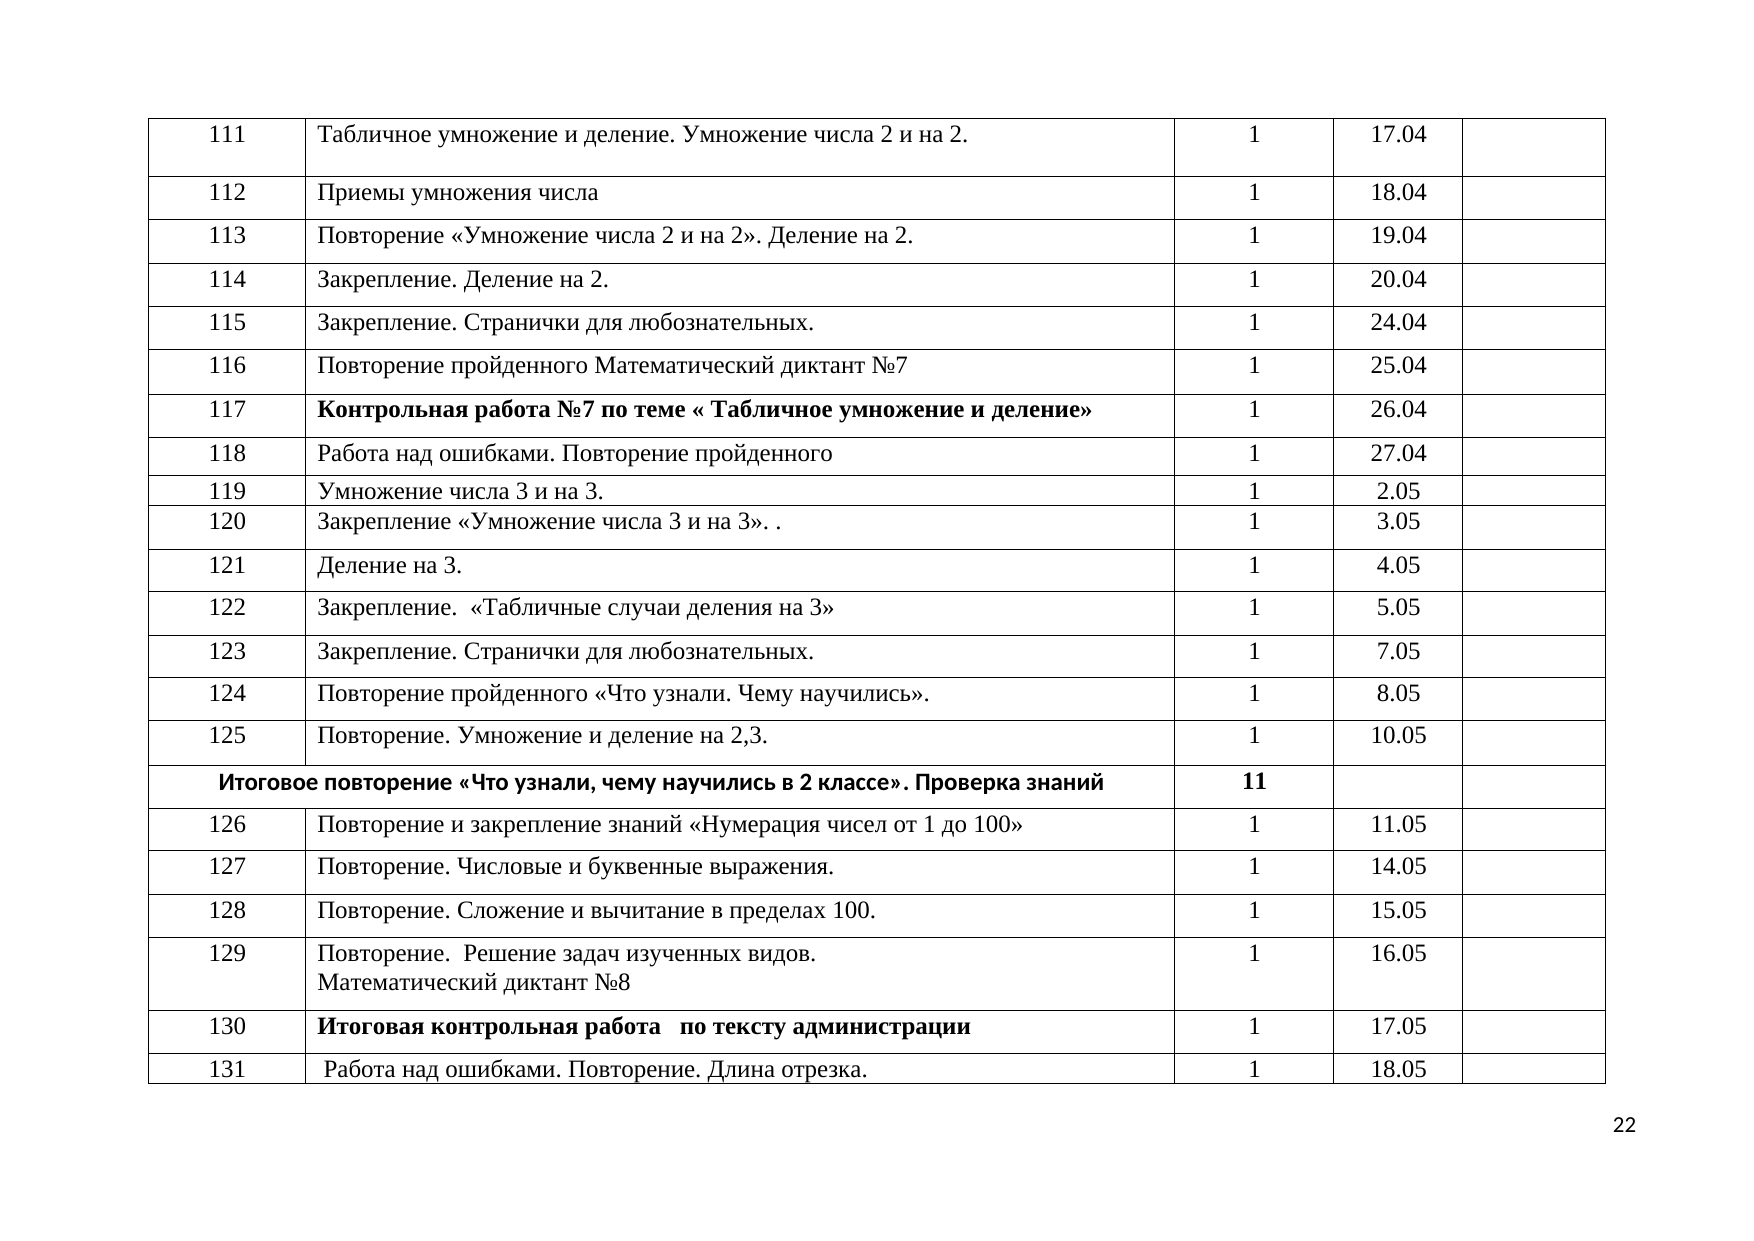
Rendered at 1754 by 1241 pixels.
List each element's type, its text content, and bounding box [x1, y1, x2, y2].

table_cell [1463, 938, 1605, 1010]
table_cell 18.05 [1334, 1054, 1462, 1083]
table_cell [1463, 119, 1605, 176]
table_cell Повторение. Числовые и буквенные выражения. [306, 851, 1174, 894]
table_cell 26.04 [1334, 395, 1462, 437]
table_cell 112 [149, 177, 305, 219]
table_cell 125 [149, 721, 305, 765]
table_cell 1 [1175, 264, 1333, 306]
table_cell Умножение числа 3 и на 3. [306, 476, 1174, 505]
table_cell 7.05 [1334, 636, 1462, 677]
table_cell [1463, 851, 1605, 894]
table_cell 1 [1175, 550, 1333, 591]
table_cell Итоговое повторение «Что узнали, чему научились в 2 классе». Проверка знаний [149, 766, 1174, 808]
table_cell 5.05 [1334, 592, 1462, 635]
table_cell 113 [149, 220, 305, 263]
table_cell 1 [1175, 592, 1333, 635]
table_cell Повторение пройденного Математический диктант №7 [306, 350, 1174, 393]
table_cell 123 [149, 636, 305, 677]
table_cell [1334, 766, 1462, 808]
table_cell 24.04 [1334, 307, 1462, 349]
table_cell 1 [1175, 1054, 1333, 1083]
table_cell 8.05 [1334, 678, 1462, 719]
table_cell Закрепление. Деление на 2. [306, 264, 1174, 306]
table_cell 122 [149, 592, 305, 635]
table_cell 120 [149, 506, 305, 549]
table_cell [1463, 592, 1605, 635]
table_cell 17.04 [1334, 119, 1462, 176]
table_cell 117 [149, 395, 305, 437]
table_cell 11 [1175, 766, 1333, 808]
table_cell [1463, 766, 1605, 808]
table_cell 25.04 [1334, 350, 1462, 393]
table_cell 130 [149, 1011, 305, 1053]
table_cell [1463, 678, 1605, 719]
table_cell Повторение пройденного «Что узнали. Чему научились». [306, 678, 1174, 719]
table_cell [1463, 220, 1605, 263]
table_cell 20.04 [1334, 264, 1462, 306]
table_cell 10.05 [1334, 721, 1462, 765]
table_cell 111 [149, 119, 305, 176]
table_cell 129 [149, 938, 305, 1010]
table_cell 1 [1175, 721, 1333, 765]
table_cell Деление на 3. [306, 550, 1174, 591]
table_cell [1463, 895, 1605, 937]
table_cell 1 [1175, 438, 1333, 475]
table_cell 3.05 [1334, 506, 1462, 549]
table_cell 1 [1175, 895, 1333, 937]
table_cell 17.05 [1334, 1011, 1462, 1053]
table_cell 1 [1175, 177, 1333, 219]
table_cell 115 [149, 307, 305, 349]
table_cell Табличное умножение и деление. Умножение числа 2 и на 2. [306, 119, 1174, 176]
table_cell 128 [149, 895, 305, 937]
table_cell 126 [149, 809, 305, 850]
table_cell 1 [1175, 851, 1333, 894]
table_cell 1 [1175, 938, 1333, 1010]
table_cell 1 [1175, 395, 1333, 437]
table_cell Повторение. Умножение и деление на 2,3. [306, 721, 1174, 765]
table_cell [1463, 307, 1605, 349]
table_cell 19.04 [1334, 220, 1462, 263]
table_cell Контрольная работа №7 по теме « Табличное умножение и деление» [306, 395, 1174, 437]
table_cell [1463, 177, 1605, 219]
table_cell [1463, 636, 1605, 677]
table_cell Повторение «Умножение числа 2 и на 2». Деление на 2. [306, 220, 1174, 263]
table_cell Закрепление «Умножение числа 3 и на 3». . [306, 506, 1174, 549]
table_cell 119 [149, 476, 305, 505]
table_cell 1 [1175, 119, 1333, 176]
table_cell 14.05 [1334, 851, 1462, 894]
table_cell 16.05 [1334, 938, 1462, 1010]
table_cell [1463, 476, 1605, 505]
table_cell [1463, 550, 1605, 591]
table_cell 1 [1175, 220, 1333, 263]
table_cell 1 [1175, 636, 1333, 677]
table_cell Работа над ошибками. Повторение пройденного [306, 438, 1174, 475]
table_cell 1 [1175, 350, 1333, 393]
table_cell 118 [149, 438, 305, 475]
table_cell 121 [149, 550, 305, 591]
table_cell [1463, 506, 1605, 549]
table_cell [1463, 1054, 1605, 1083]
table_cell Работа над ошибками. Повторение. Длина отрезка. [306, 1054, 1174, 1083]
table_cell [1463, 264, 1605, 306]
table_cell 1 [1175, 506, 1333, 549]
table_cell 1 [1175, 678, 1333, 719]
table_cell [1463, 1011, 1605, 1053]
table_cell Итоговая контрольная работа по тексту администрации [306, 1011, 1174, 1053]
table_cell 114 [149, 264, 305, 306]
table_cell [1463, 809, 1605, 850]
table_cell Закрепление. Странички для любознательных. [306, 636, 1174, 677]
table_cell 131 [149, 1054, 305, 1083]
table_cell 1 [1175, 809, 1333, 850]
table_cell Повторение. Сложение и вычитание в пределах 100. [306, 895, 1174, 937]
table_cell 1 [1175, 307, 1333, 349]
table_cell 124 [149, 678, 305, 719]
table_cell 18.04 [1334, 177, 1462, 219]
table_cell [1463, 721, 1605, 765]
table_cell 116 [149, 350, 305, 393]
table_cell 2.05 [1334, 476, 1462, 505]
table_cell Повторение. Решение задач изученных видов. Математический диктант №8 [306, 938, 1174, 1010]
table_cell 127 [149, 851, 305, 894]
table_cell Приемы умножения числа [306, 177, 1174, 219]
table_cell [1463, 438, 1605, 475]
table_cell 11.05 [1334, 809, 1462, 850]
table_cell [1463, 350, 1605, 393]
table_cell [1463, 395, 1605, 437]
table_cell 15.05 [1334, 895, 1462, 937]
table_cell 27.04 [1334, 438, 1462, 475]
table_cell Повторение и закрепление знаний «Нумерация чисел от 1 до 100» [306, 809, 1174, 850]
table_cell 4.05 [1334, 550, 1462, 591]
table_cell 1 [1175, 1011, 1333, 1053]
table_cell Закрепление. «Табличные случаи деления на 3» [306, 592, 1174, 635]
table_cell Закрепление. Странички для любознательных. [306, 307, 1174, 349]
table_cell 1 [1175, 476, 1333, 505]
